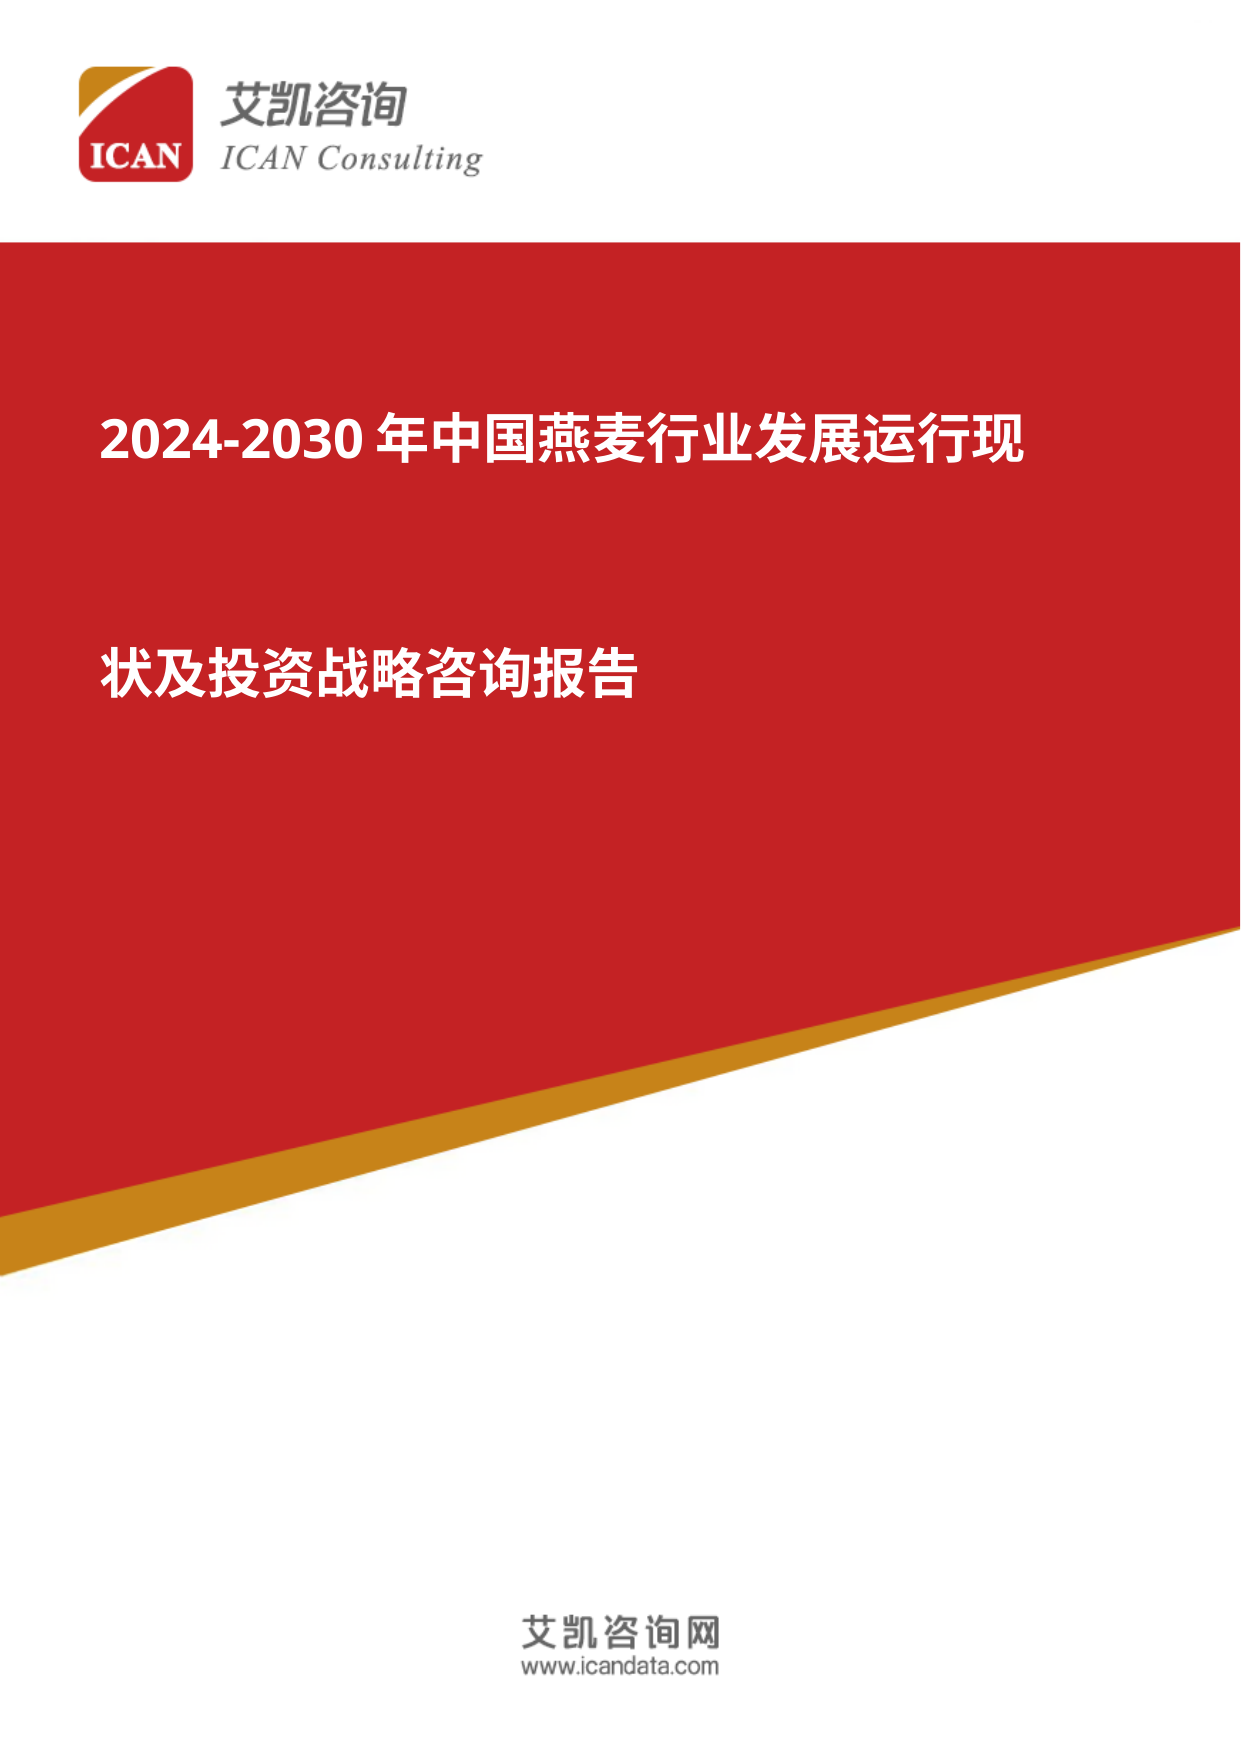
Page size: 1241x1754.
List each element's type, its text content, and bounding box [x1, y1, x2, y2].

subtitle 2024-2030年中国燕麦行业发展运行现状及投资战略咨询报告 [99, 386, 1053, 718]
picture [0, 5, 1241, 1754]
